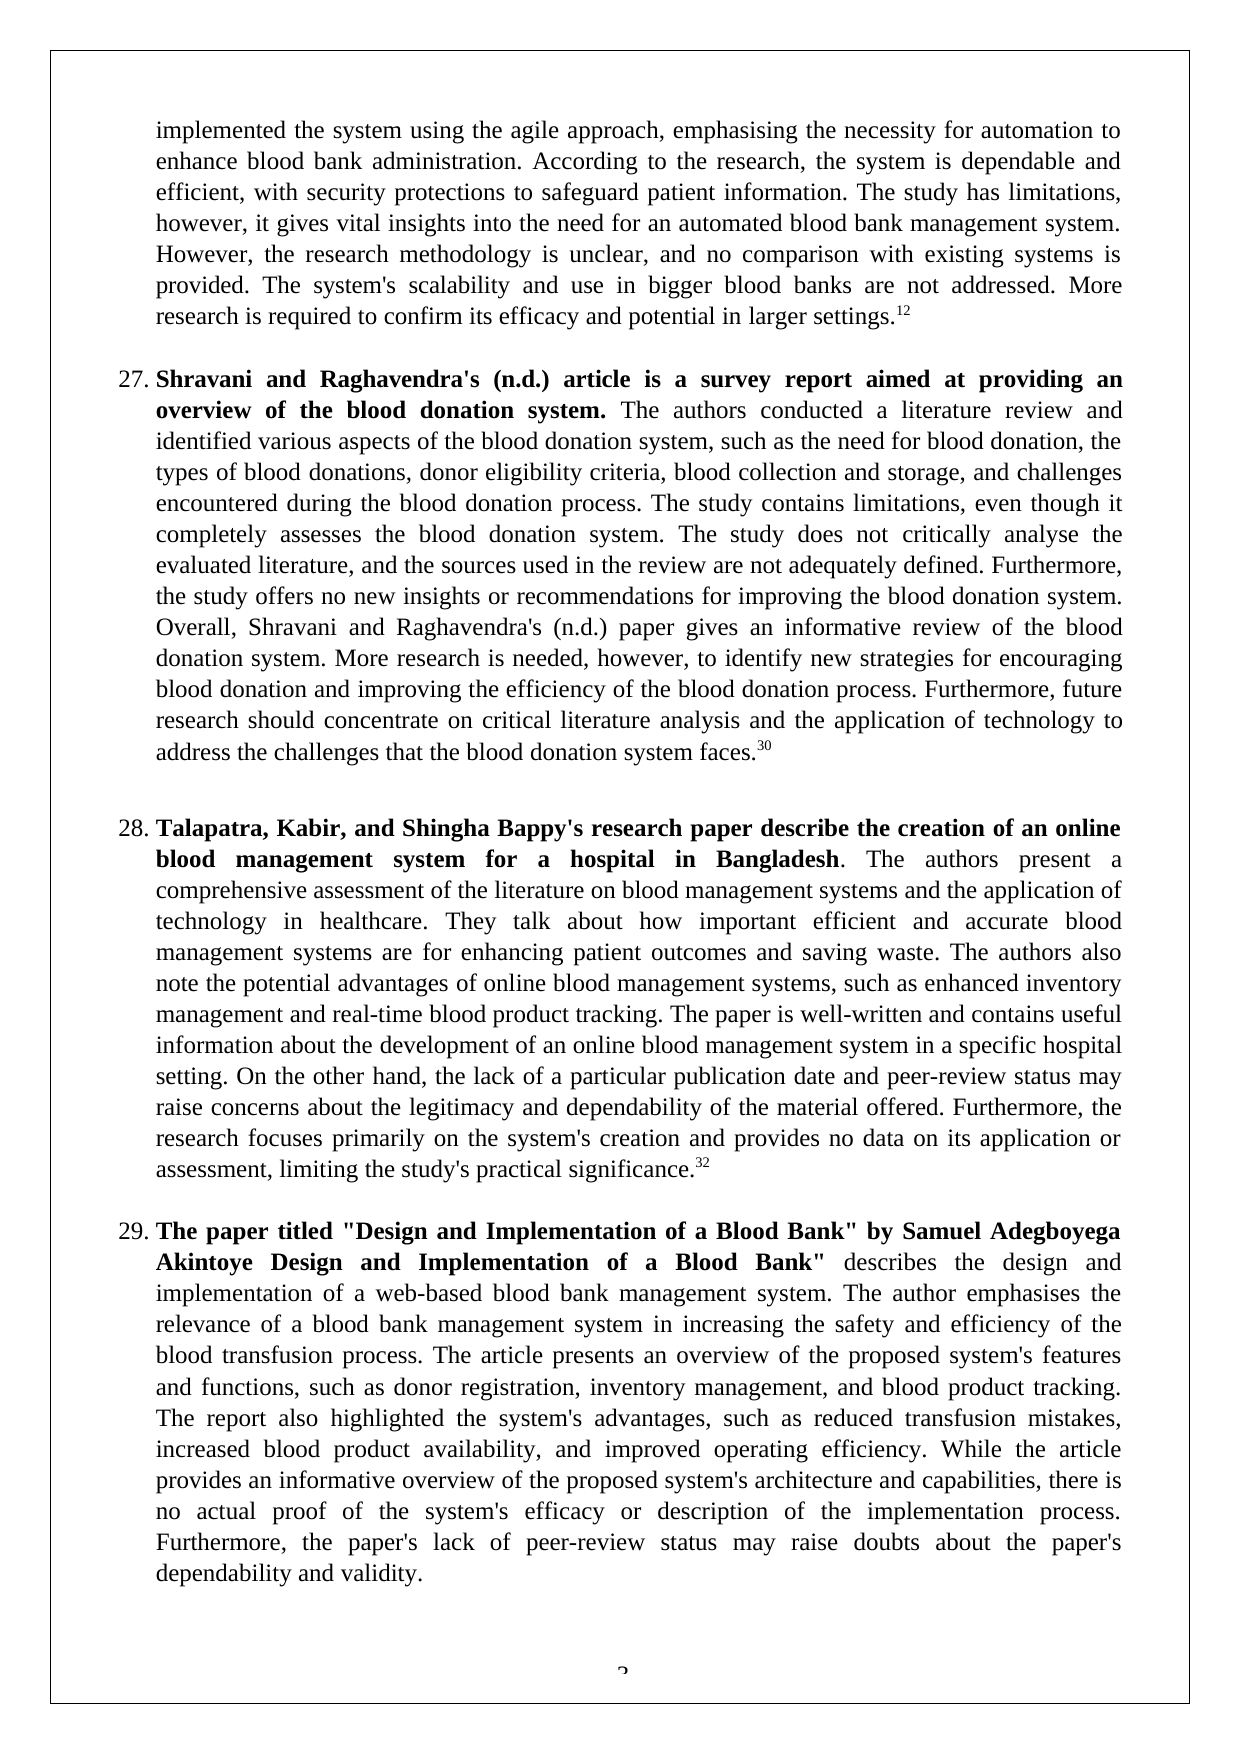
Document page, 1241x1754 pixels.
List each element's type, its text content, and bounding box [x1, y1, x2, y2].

list Shravani and Raghavendra's (n.d.) article is a survey report aimed at providing an overview of the blood donation system. The authors conducted a literature review and identified various aspects of the blood donation system, such as the need for blood donation, the types of blood donations, donor eligibility criteria, blood collection and storage, and challenges encountered during the blood donation process. The study contains limitations, even though it completely assesses the blood donation system. The study does not critically analyse the evaluated literature, and the sources used in the review are not adequately defined. Furthermore, the study offers no new insights or recommendations for improving the blood donation system. Overall, Shravani and Raghavendra's (n.d.) paper gives an informative review of the blood donation system. More research is needed, however, to identify new strategies for encouraging blood donation and improving the efficiency of the blood donation process. Furthermore, future research should concentrate on critical literature analysis and the application of technology to address the challenges that the blood donation system faces.30 [118, 364, 1123, 765]
list The paper titled "Design and Implementation of a Blood Bank" by Samuel Adegboyega Akintoye Design and Implementation of a Blood Bank" describes the design and implementation of a web-based blood bank management system. The author emphasises the relevance of a blood bank management system in increasing the safety and efficiency of the blood transfusion process. The article presents an overview of the proposed system's features and functions, such as donor registration, inventory management, and blood product tracking. The report also highlighted the system's advantages, such as reduced transfusion mistakes, increased blood product availability, and improved operating efficiency. While the article provides an informative overview of the proposed system's architecture and capabilities, there is no actual proof of the system's efficacy or description of the implementation process. Furthermore, the paper's lack of peer-review status may raise doubts about the paper's dependability and validity. [118, 1216, 1122, 1587]
list Talapatra, Kabir, and Shingha Bappy's research paper describe the creation of an online blood management system for a hospital in Bangladesh. The authors present a comprehensive assessment of the literature on blood management systems and the application of technology in healthcare. They talk about how important efficient and accurate blood management systems are for enhancing patient outcomes and saving waste. The authors also note the potential advantages of online blood management systems, such as enhanced inventory management and real-time blood product tracking. The paper is well-written and contains useful information about the development of an online blood management system in a specific hospital setting. On the other hand, the lack of a particular publication date and peer-review status may raise concerns about the legitimacy and dependability of the material offered. Furthermore, the research focuses primarily on the system's creation and provides no data on its application or assessment, limiting the study's practical significance.32 [118, 813, 1123, 1183]
text implemented the system using the agile approach, emphasising the necessity for automation to enhance blood bank administration. According to the research, the system is dependable and efficient, with security protections to safeguard patient information. The study has limitations, however, it gives vital insights into the need for an automated blood bank management system. However, the research methodology is unclear, and no comparison with existing systems is provided. The system's scalability and use in bigger blood banks are not addressed. More research is required to confirm its efficacy and potential in larger settings.12 [156, 115, 1122, 330]
